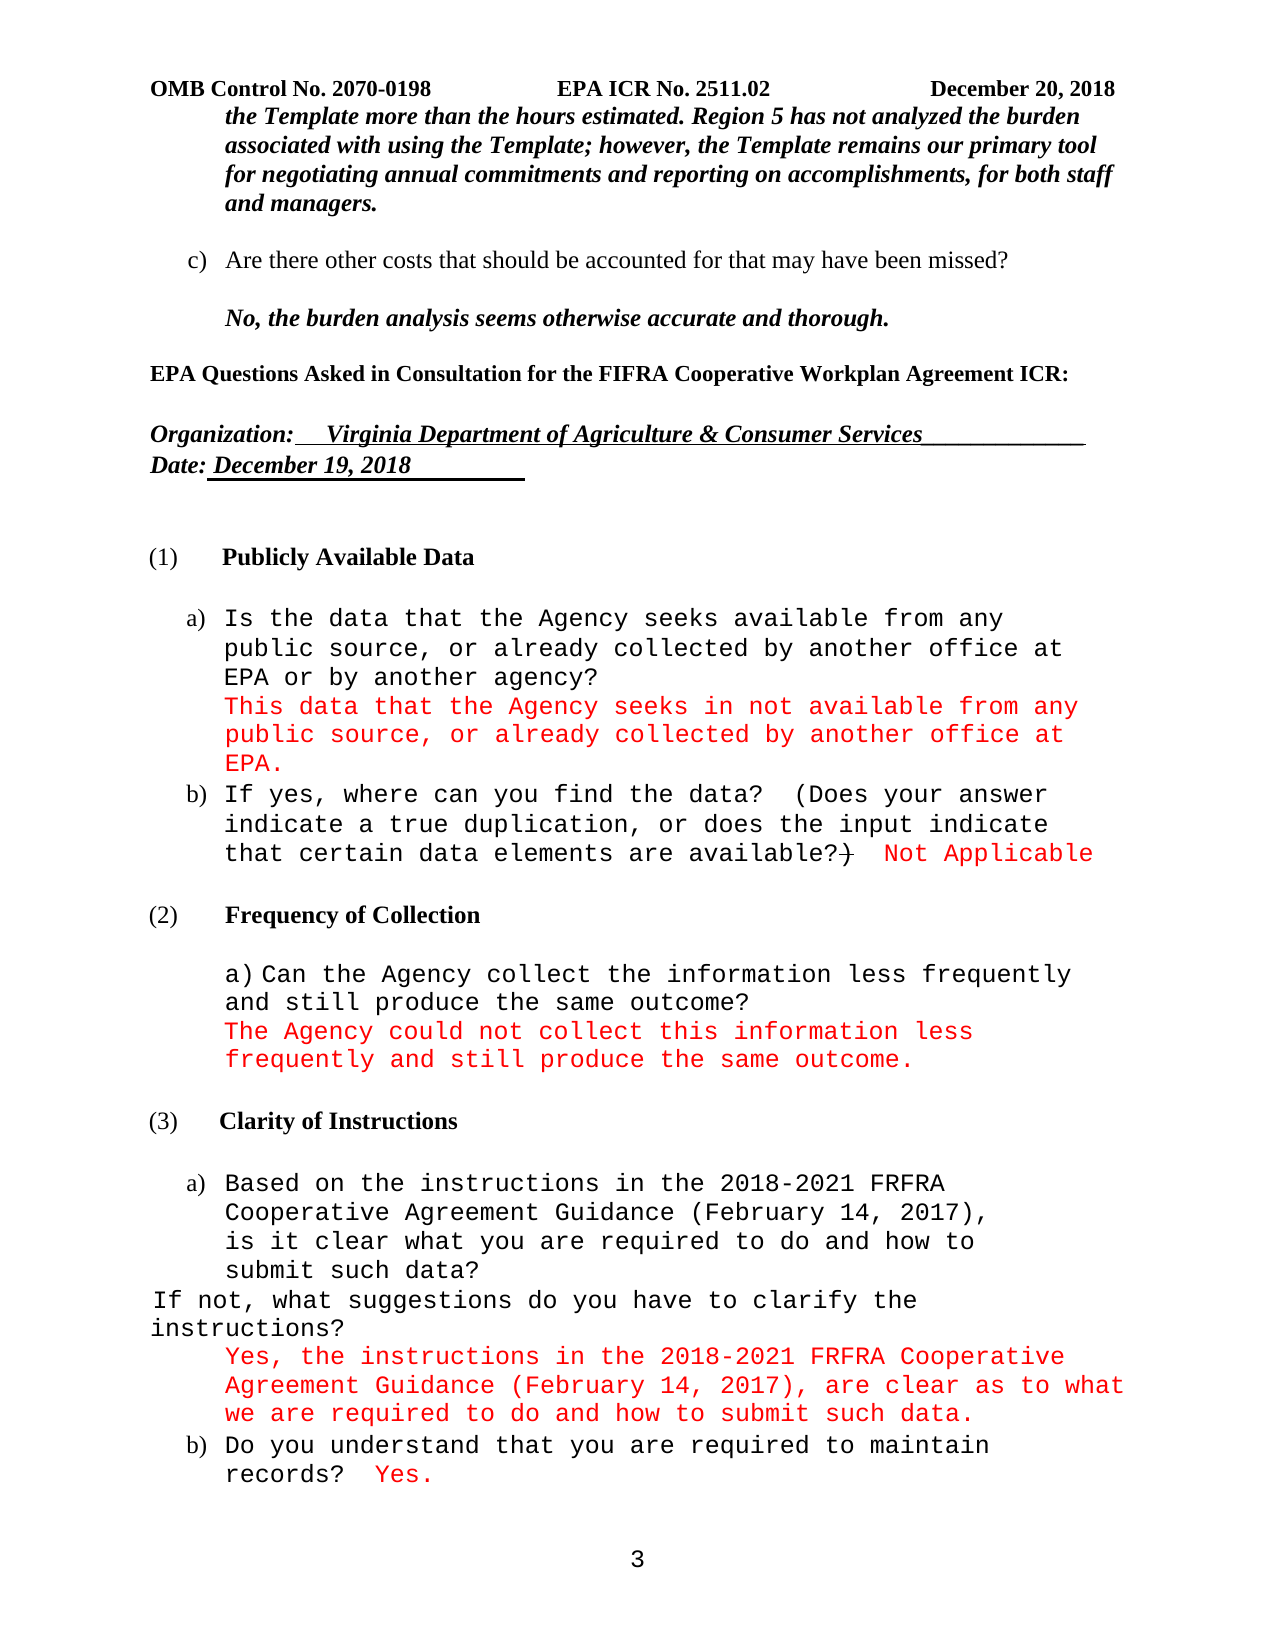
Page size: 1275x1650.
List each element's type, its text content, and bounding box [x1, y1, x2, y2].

text EPA Questions Asked in Consultation for the FIFRA Cooperative Workplan Agreement ICR: [150, 360, 1125, 386]
list No, the burden analysis seems otherwise accurate and thorough. [225, 303, 1125, 331]
subtitle (1) Publicly Available Data [148, 542, 1125, 571]
subtitle (2) Frequency of Collection [148, 900, 1125, 929]
text Yes, the instructions in the 2018-2021 FRFRA Cooperative Agreement Guidance (February 14, 2017), are clear as to what we are required to do and how to submit such data. [187, 1344, 1125, 1429]
text Date: December 19, 2018 [150, 450, 1125, 478]
subtitle (3) Clarity of Instructions [148, 1106, 1125, 1135]
list If yes, where can you find the data? (Does your answer indicate a true duplication, or does the input indicate that certain data elements are available?) Not Applicable [186, 779, 1104, 869]
list Is the data that the Agency seeks available from any public source, or already collected by another office at EPA or by another agency? [186, 603, 1104, 693]
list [225, 101, 1125, 216]
list Do you understand that you are required to maintain records? Yes. [186, 1430, 1011, 1490]
list Are there other costs that should be accounted for that may have been missed? [187, 245, 1125, 274]
text If not, what suggestions do you have to clarify the instructions? [150, 1287, 1125, 1344]
text Organization: Virginia Department of Agriculture & Consumer Services_____________ [150, 419, 1125, 447]
text a) Can the Agency collect the information less frequently and still produce the same outcome? [224, 962, 1125, 1018]
text The Agency could not collect this information less frequently and still produce the same outcome. [223, 1018, 1125, 1075]
list Based on the instructions in the 2018-2021 FRFRA Cooperative Agreement Guidance (February 14, 2017), is it clear what you are required to do and how to submit such data? [186, 1168, 1011, 1286]
text This data that the Agency seeks in not available from any public source, or already collected by another office at EPA. [223, 693, 1125, 778]
